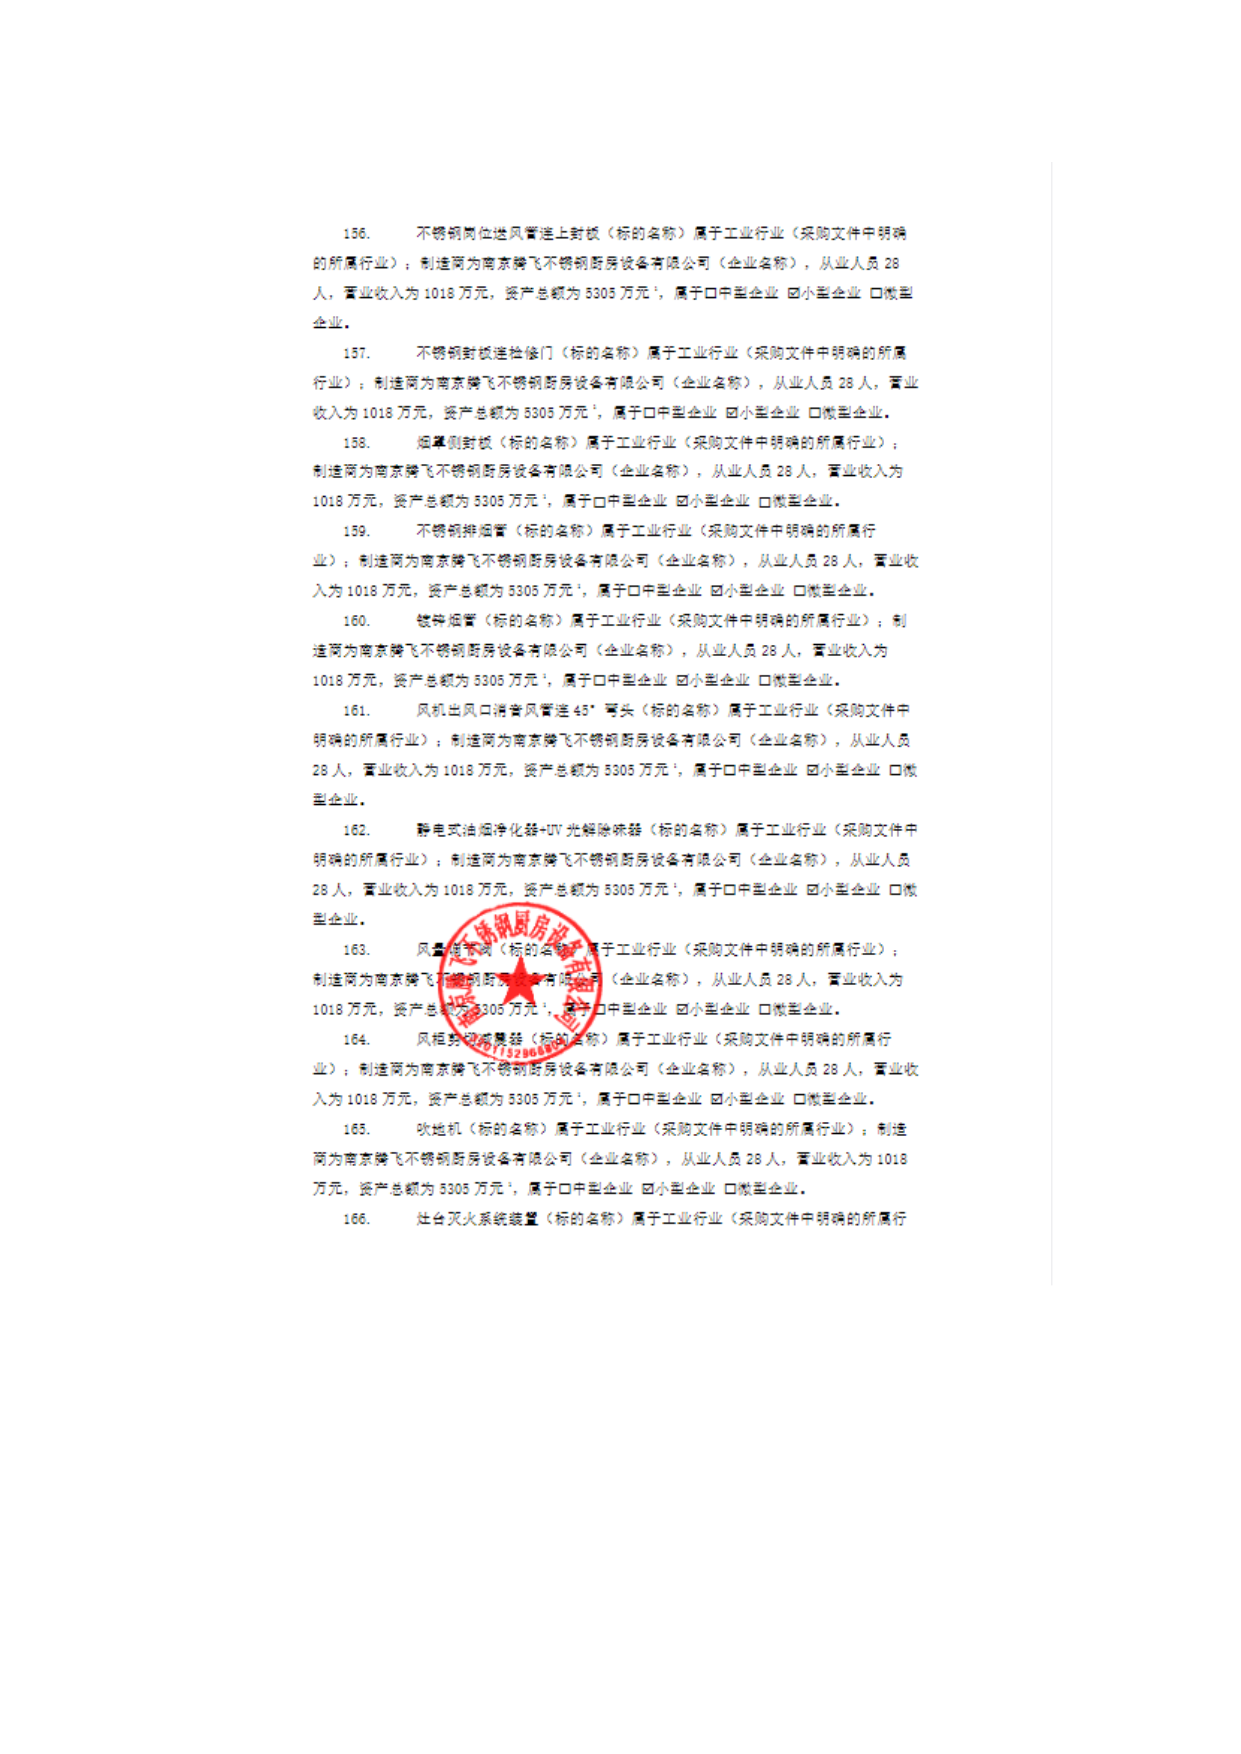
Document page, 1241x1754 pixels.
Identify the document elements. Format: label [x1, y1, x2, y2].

picture [187, 162, 1053, 1287]
